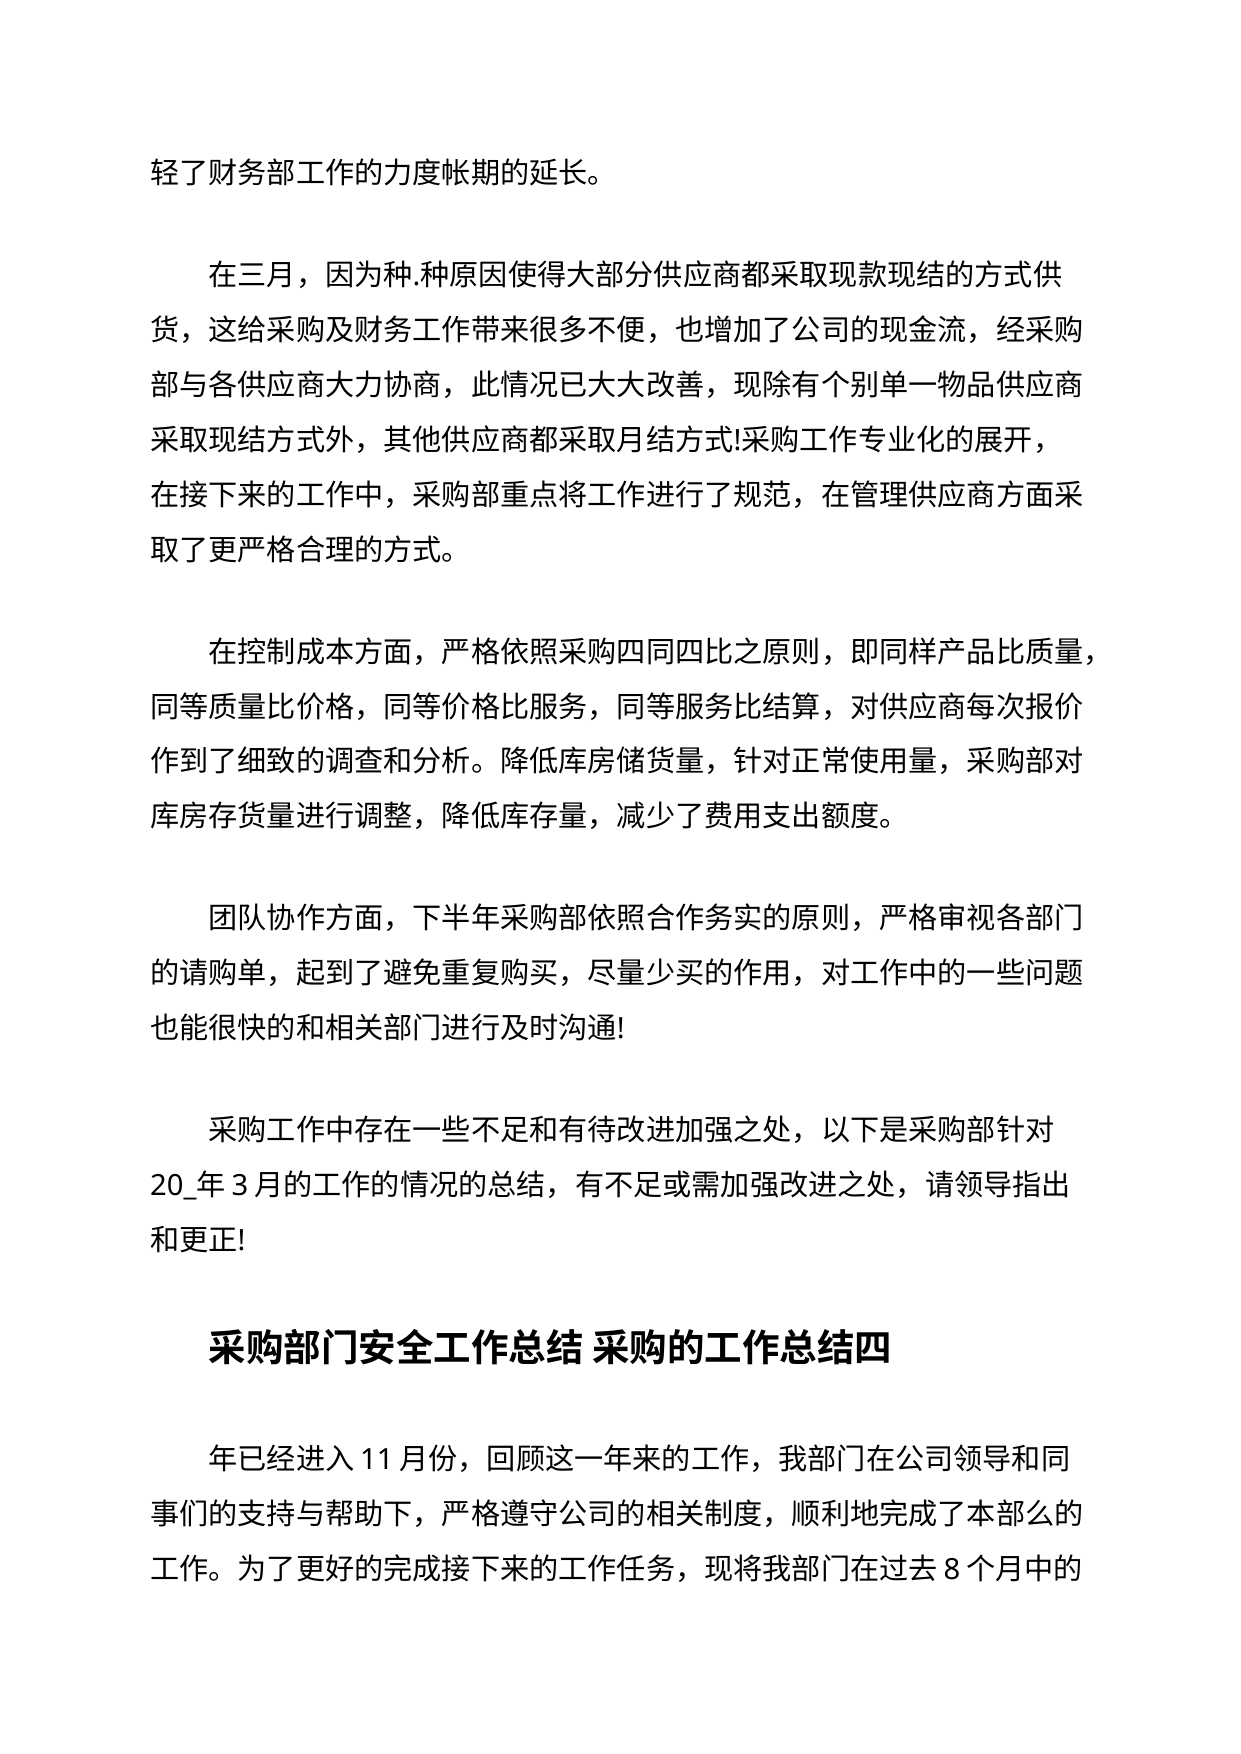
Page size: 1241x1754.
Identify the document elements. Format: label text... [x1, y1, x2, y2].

text 采购部门安全工作总结 采购的工作总结四 [150, 1318, 1090, 1373]
text 采购工作中存在一些不足和有待改进加强之处，以下是采购部针对20_年3月的工作的情况的总结，有不足或需加强改进之处，请领导指出和更正! [150, 1106, 1090, 1259]
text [150, 1436, 1090, 1588]
text 在控制成本方面，严格依照采购四同四比之原则，即同样产品比质量，同等质量比价格，同等价格比服务，同等服务比结算，对供应商每次报价作到了细致的调查和分析。降低库房储货量，针对正常使用量，采购部对库房存货量进行调整，降低库存量，减少了费用支出额度。 [150, 628, 1090, 835]
text 在三月，因为种.种原因使得大部分供应商都采取现款现结的方式供货，这给采购及财务工作带来很多不便，也增加了公司的现金流，经采购部与各供应商大力协商，此情况已大大改善，现除有个别单一物品供应商采取现结方式外，其他供应商都采取月结方式!采购工作专业化的展开，在接下来的工作中，采购部重点将工作进行了规范，在管理供应商方面采取了更严格合理的方式。 [150, 252, 1090, 569]
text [150, 150, 1090, 192]
text 团队协作方面，下半年采购部依照合作务实的原则，严格审视各部门的请购单，起到了避免重复购买，尽量少买的作用，对工作中的一些问题也能很快的和相关部门进行及时沟通! [150, 895, 1090, 1047]
